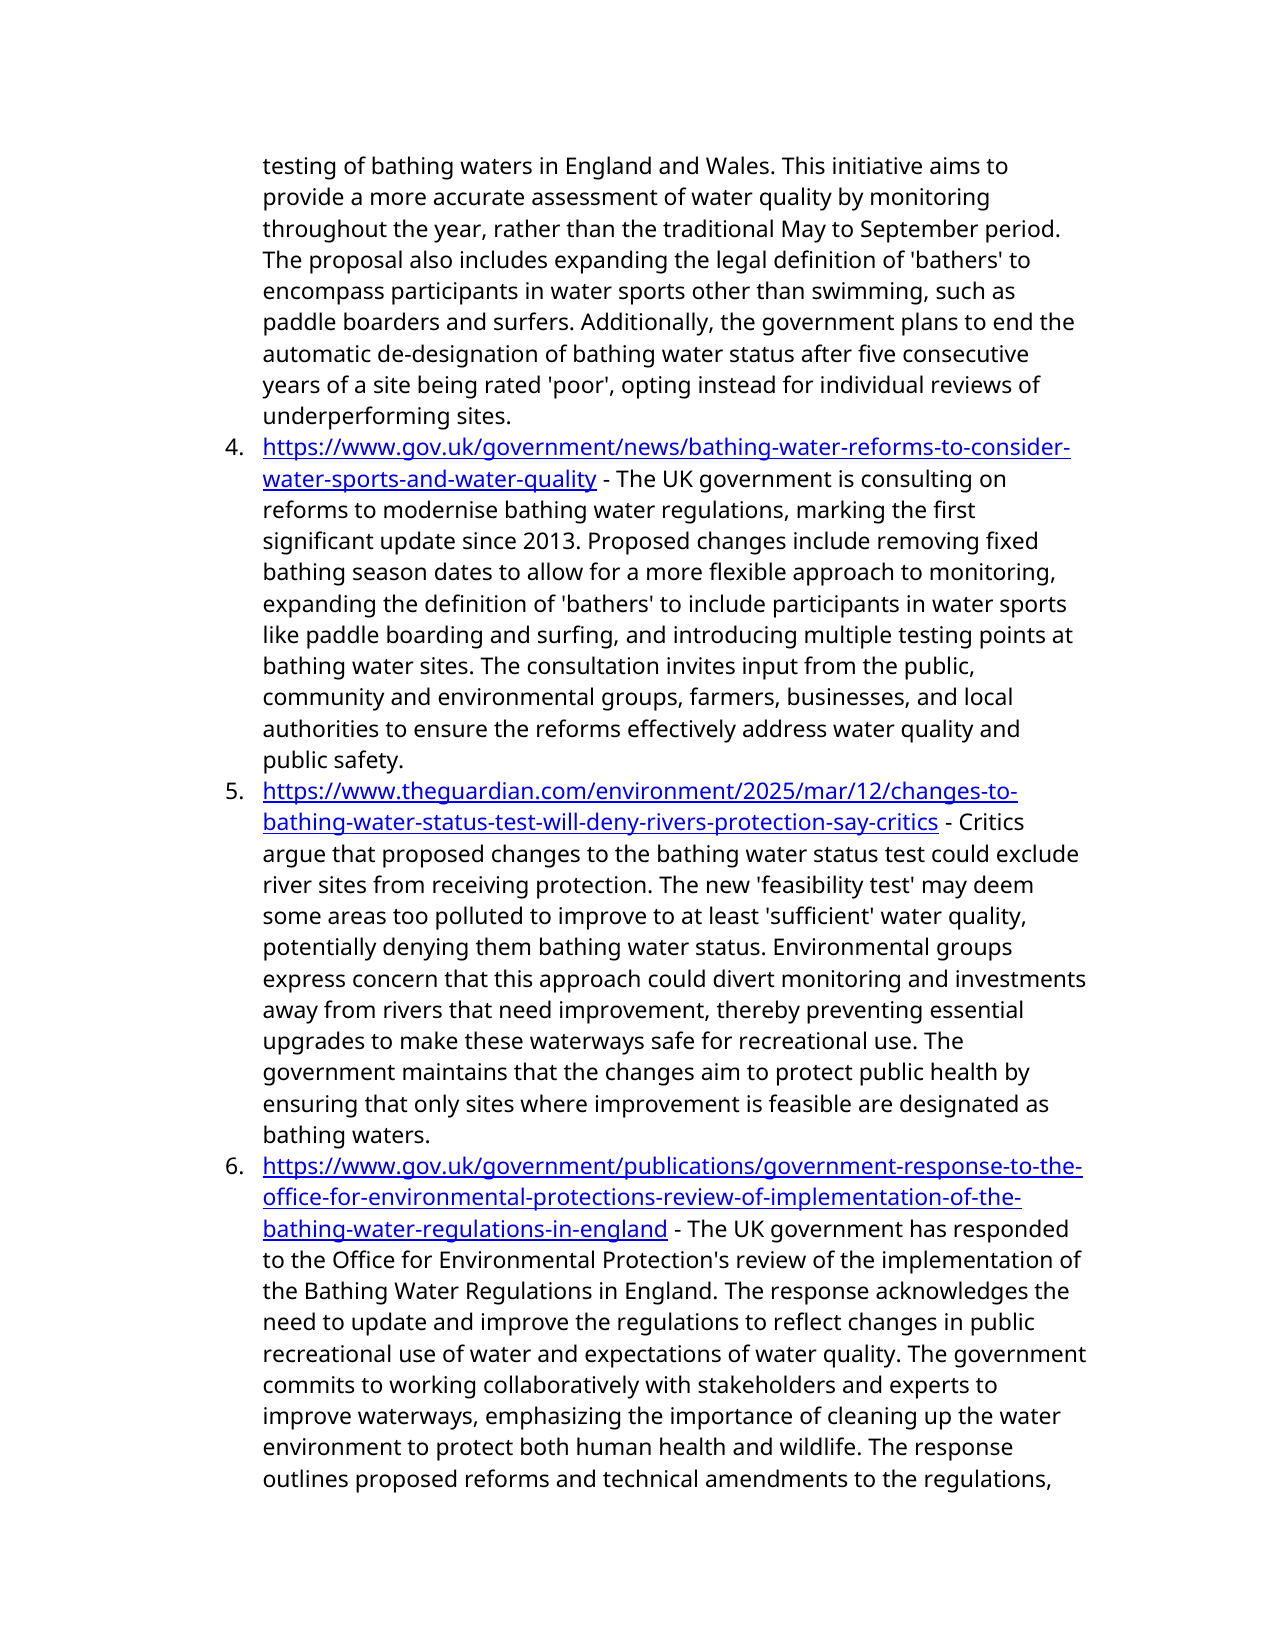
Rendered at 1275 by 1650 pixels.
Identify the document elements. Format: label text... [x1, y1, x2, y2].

list https://www.theguardian.com/environment/2025/mar/12/changes-to-bathing-water-status-test-will-deny-rivers-protection-say-critics - Critics argue that proposed changes to the bathing water status test could exclude river sites from receiving protection. The new 'feasibility test' may deem some areas too polluted to improve to at least 'sufficient' water quality, potentially denying them bathing water status. Environmental groups express concern that this approach could divert monitoring and investments away from rivers that need improvement, thereby preventing essential upgrades to make these waterways safe for recreational use. The government maintains that the changes aim to protect public health by ensuring that only sites where improvement is feasible are designated as bathing waters. [225, 775, 1087, 1150]
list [225, 150, 1087, 431]
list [225, 1150, 1087, 1494]
list https://www.gov.uk/government/news/bathing-water-reforms-to-consider-water-sports-and-water-quality - The UK government is consulting on reforms to modernise bathing water regulations, marking the first significant update since 2013. Proposed changes include removing fixed bathing season dates to allow for a more flexible approach to monitoring, expanding the definition of 'bathers' to include participants in water sports like paddle boarding and surfing, and introducing multiple testing points at bathing water sites. The consultation invites input from the public, community and environmental groups, farmers, businesses, and local authorities to ensure the reforms effectively address water quality and public safety. [225, 431, 1087, 775]
